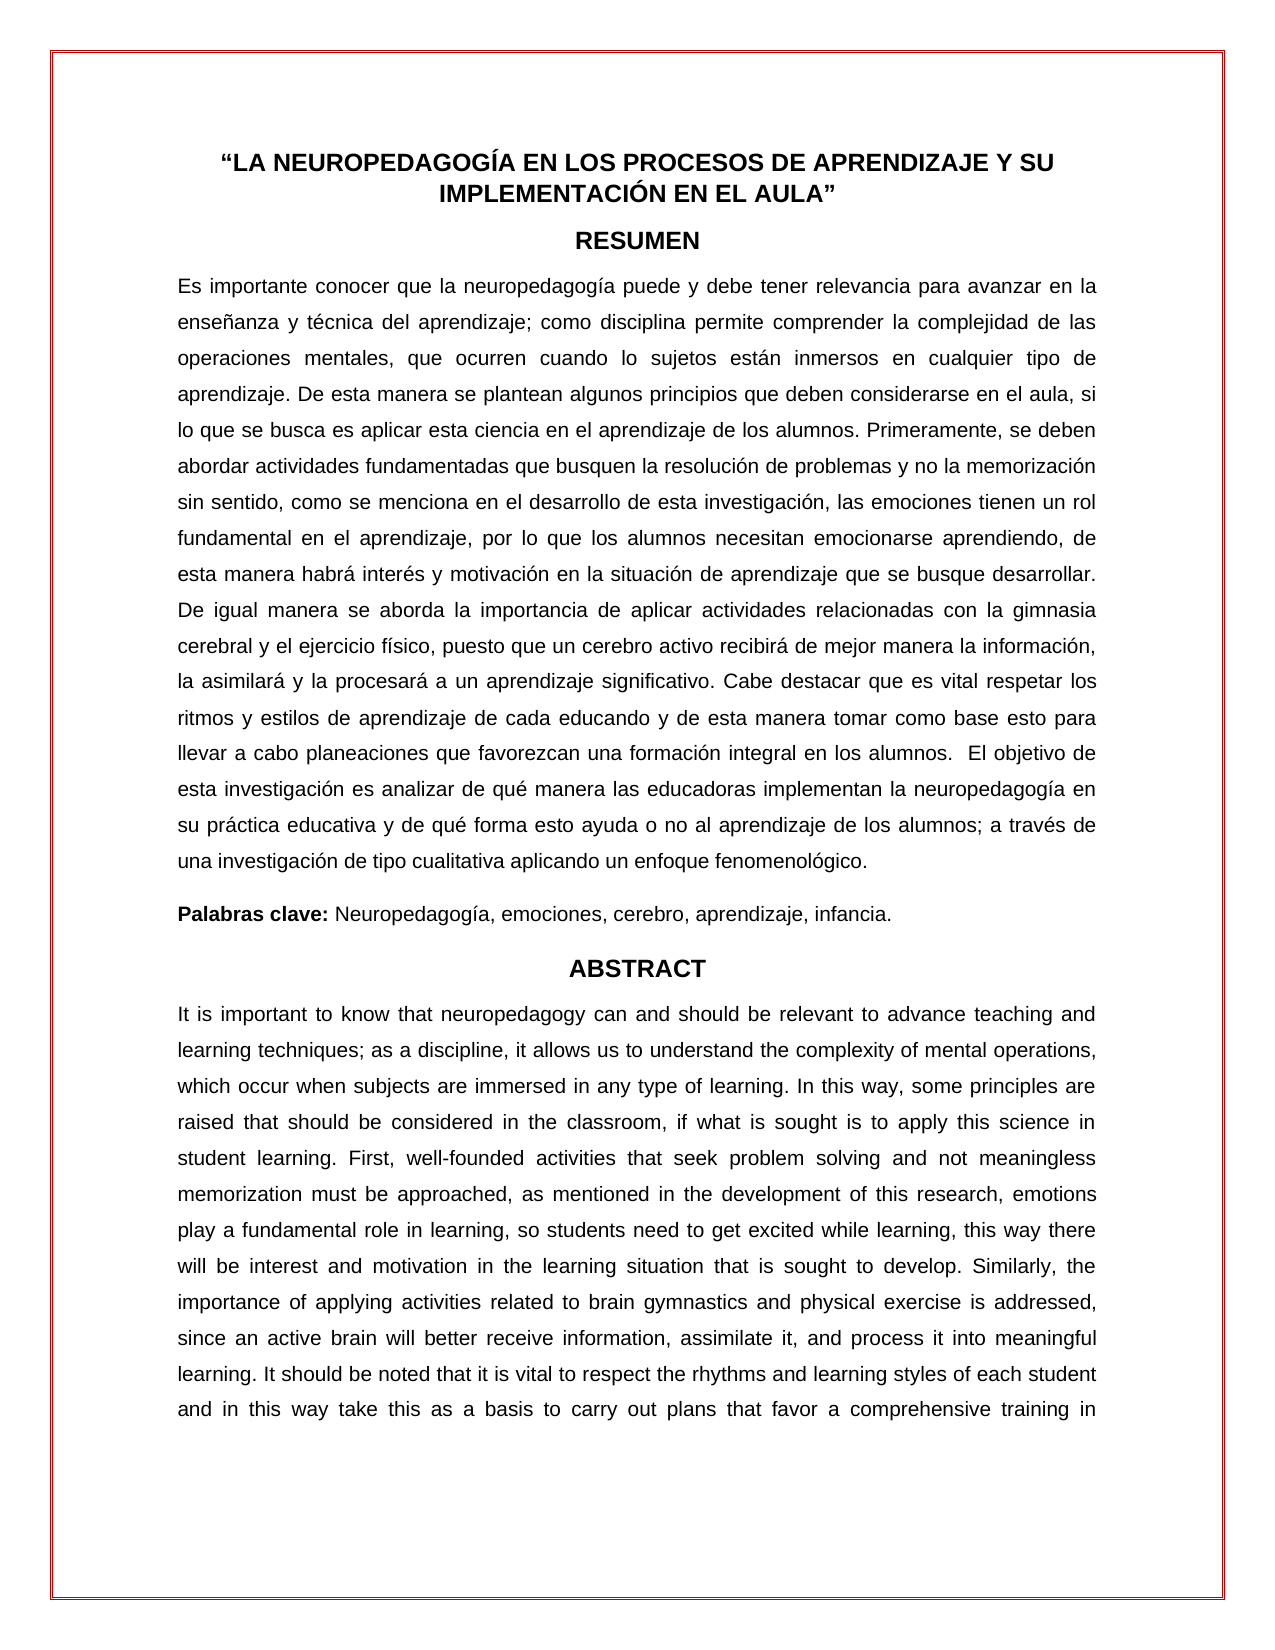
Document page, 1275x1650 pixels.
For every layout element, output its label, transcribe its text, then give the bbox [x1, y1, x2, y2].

text RESUMEN [177, 226, 1098, 255]
text Palabras clave: Neuropedagogía, emociones, cerebro, aprendizaje, infancia. [177, 902, 1098, 926]
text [177, 1002, 1098, 1421]
text “LA NEUROPEDAGOGÍA EN LOS PROCESOS DE APRENDIZAJE Y SU IMPLEMENTACIÓN EN EL AULA” [177, 148, 1098, 207]
text Es importante conocer que la neuropedagogía puede y debe tener relevancia para avanzar en la enseñanza y técnica del aprendizaje; como disciplina permite comprender la complejidad de las operaciones mentales, que ocurren cuando lo sujetos están inmersos en cualquier tipo de aprendizaje. De esta manera se plantean algunos principios que deben considerarse en el aula, si lo que se busca es aplicar esta ciencia en el aprendizaje de los alumnos. Primeramente, se deben abordar actividades fundamentadas que busquen la resolución de problemas y no la memorización sin sentido, como se menciona en el desarrollo de esta investigación, las emociones tienen un rol fundamental en el aprendizaje, por lo que los alumnos necesitan emocionarse aprendiendo, de esta manera habrá interés y motivación en la situación de aprendizaje que se busque desarrollar. De igual manera se aborda la importancia de aplicar actividades relacionadas con la gimnasia cerebral y el ejercicio físico, puesto que un cerebro activo recibirá de mejor manera la información, la asimilará y la procesará a un aprendizaje significativo. Cabe destacar que es vital respetar los ritmos y estilos de aprendizaje de cada educando y de esta manera tomar como base esto para llevar a cabo planeaciones que favorezcan una formación integral en los alumnos. El objetivo de esta investigación es analizar de qué manera las educadoras implementan la neuropedagogía en su práctica educativa y de qué forma esto ayuda o no al aprendizaje de los alumnos; a través de una investigación de tipo cualitativa aplicando un enfoque fenomenológico. [177, 274, 1098, 873]
text ABSTRACT [177, 954, 1098, 983]
